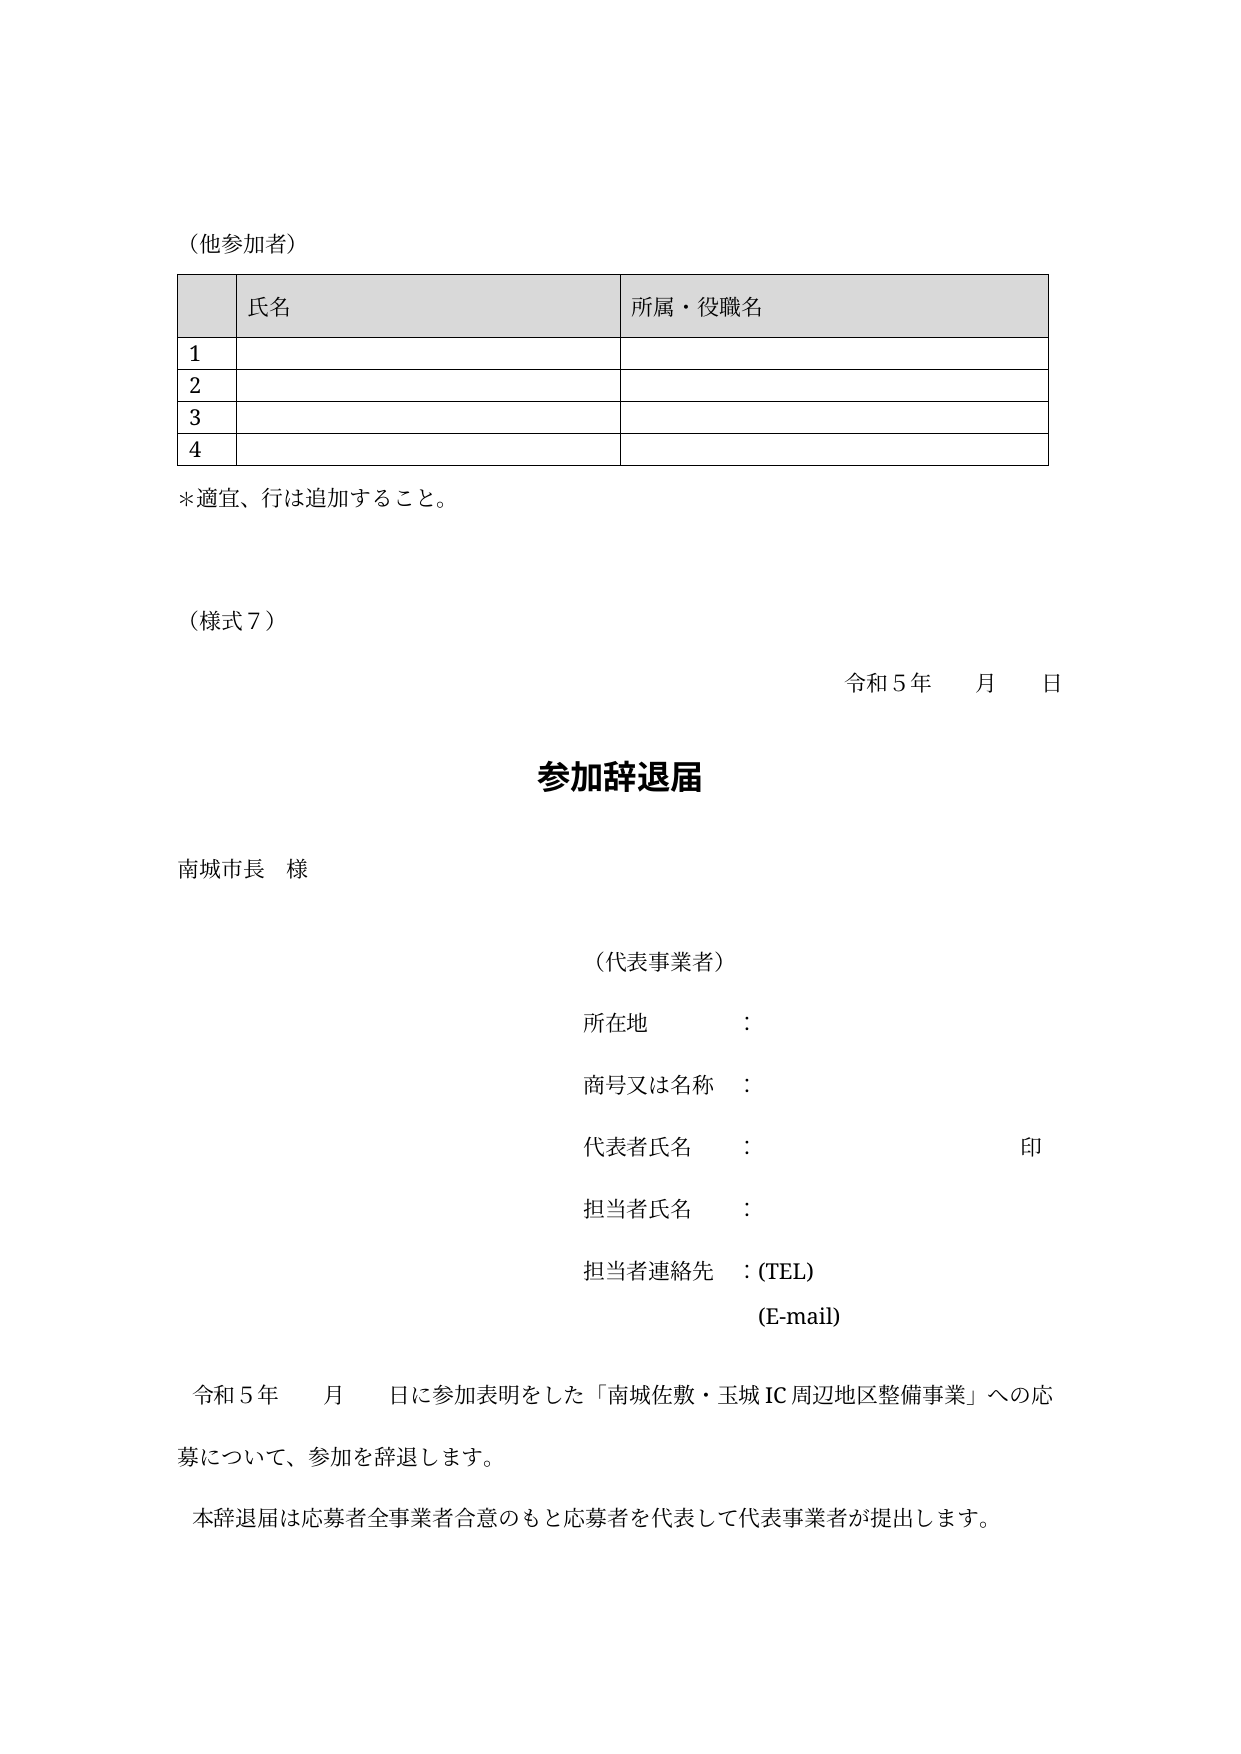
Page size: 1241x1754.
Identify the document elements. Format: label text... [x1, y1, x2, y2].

text （様式７） [177, 589, 1063, 651]
table_header [178, 275, 236, 337]
text 代表者氏名 ： 印 [561, 1115, 1063, 1177]
text ＊適宜、行は追加すること。 [177, 466, 1063, 527]
table_cell [237, 434, 620, 464]
table_cell 1 [178, 338, 236, 368]
text （他参加者） [177, 212, 1063, 274]
text 令和５年 月 日 [177, 651, 1063, 713]
table_cell [621, 370, 1048, 401]
table_cell [621, 402, 1048, 432]
table_cell [237, 402, 620, 432]
text （代表事業者） [561, 929, 1063, 991]
table_cell 3 [178, 402, 236, 432]
table_header 氏名 [237, 275, 620, 337]
table_cell [237, 370, 620, 401]
table_cell [621, 338, 1048, 368]
text 担当者連絡先 ：(TEL) [561, 1239, 1063, 1301]
text 所在地 ： [561, 991, 1063, 1053]
text 商号又は名称 ： [561, 1053, 1063, 1115]
table_cell 4 [178, 434, 236, 464]
table_cell [237, 338, 620, 368]
text 令和５年 月 日に参加表明をした「南城佐敷・玉城IC周辺地区整備事業」への応募について、参加を辞退します。 [177, 1363, 1063, 1486]
table_header 所属・役職名 [621, 275, 1048, 337]
table_cell [621, 434, 1048, 464]
table_cell 2 [178, 370, 236, 401]
text (E-mail) [561, 1301, 1063, 1332]
text 南城市長 様 [177, 837, 1063, 899]
text 本辞退届は応募者全事業者合意のもと応募者を代表して代表事業者が提出します。 [177, 1486, 1063, 1548]
subtitle 参加辞退届 [177, 744, 1063, 806]
text 担当者氏名 ： [561, 1177, 1063, 1239]
